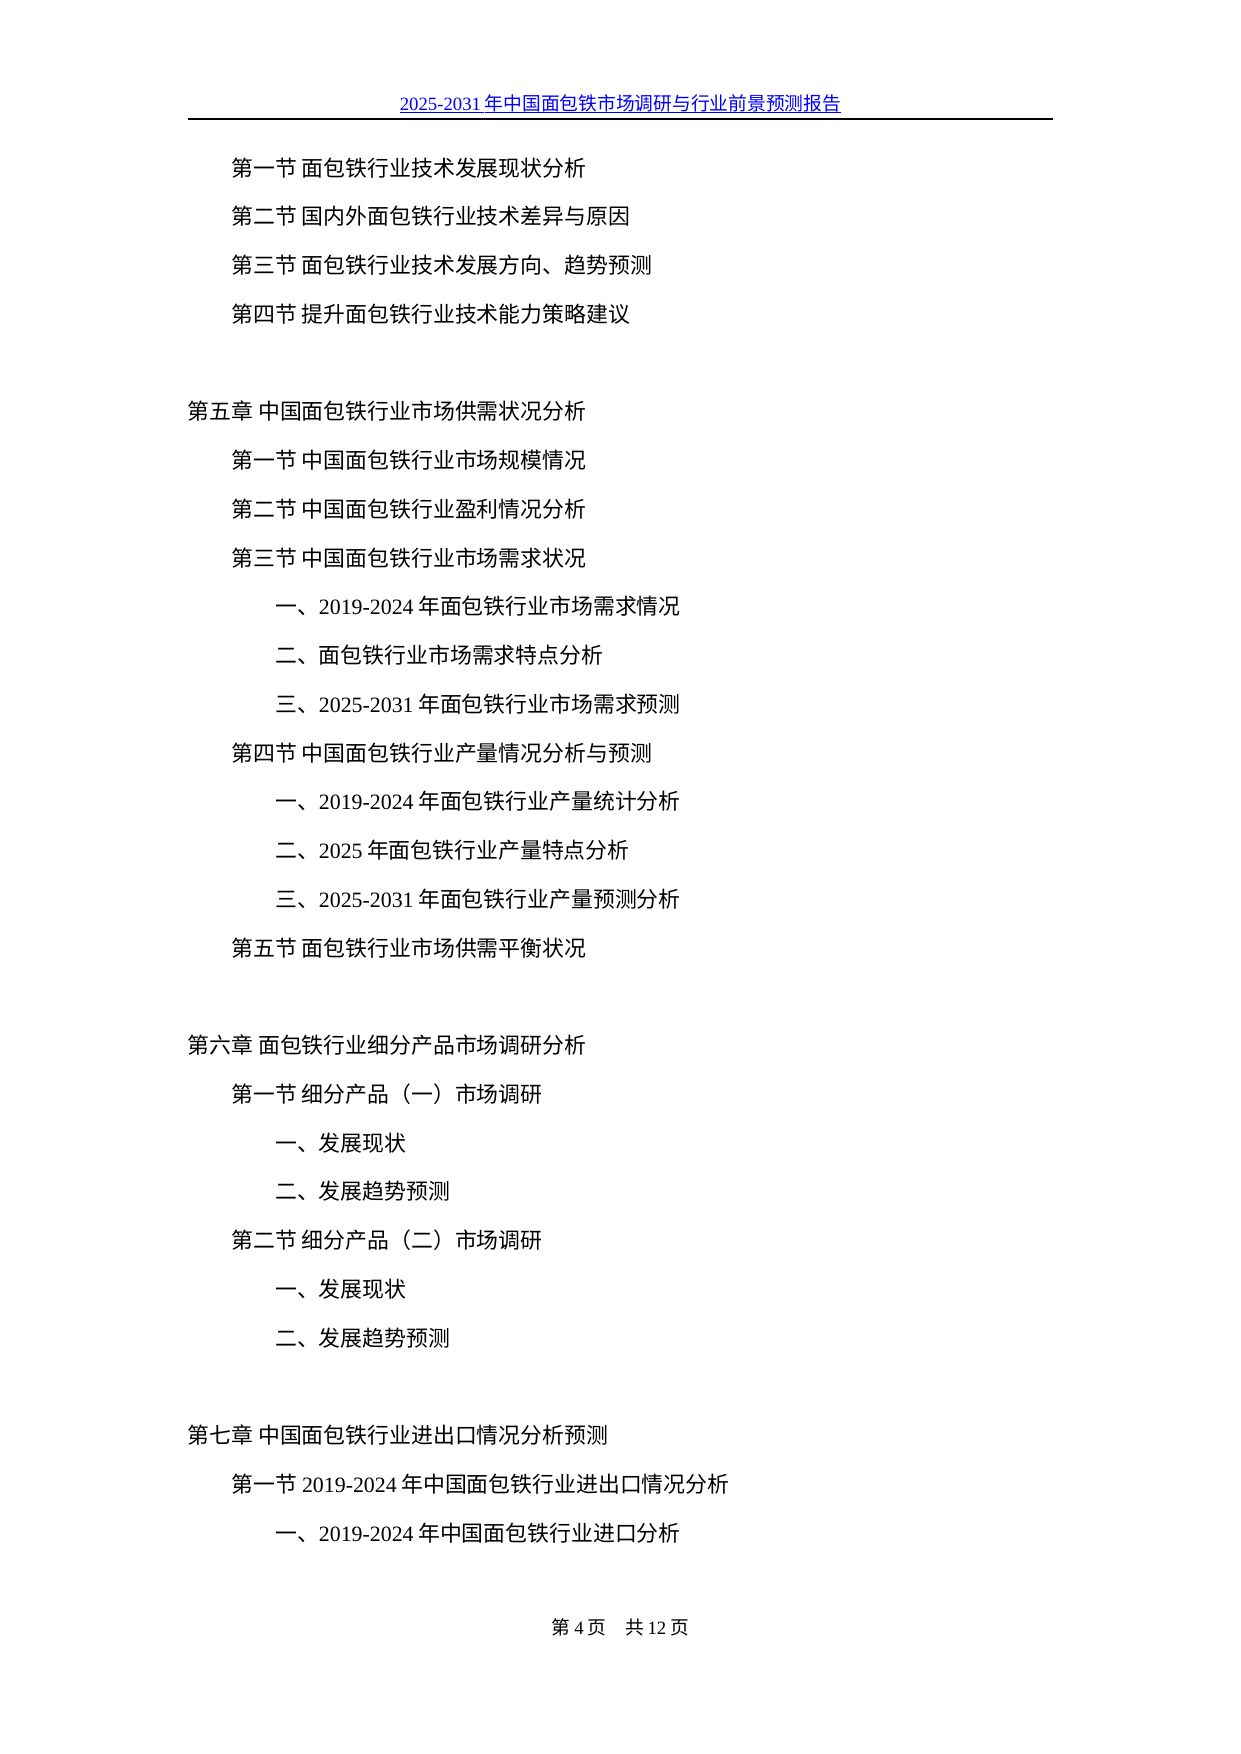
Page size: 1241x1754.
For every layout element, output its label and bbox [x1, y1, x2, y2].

text [187, 150, 1053, 1548]
